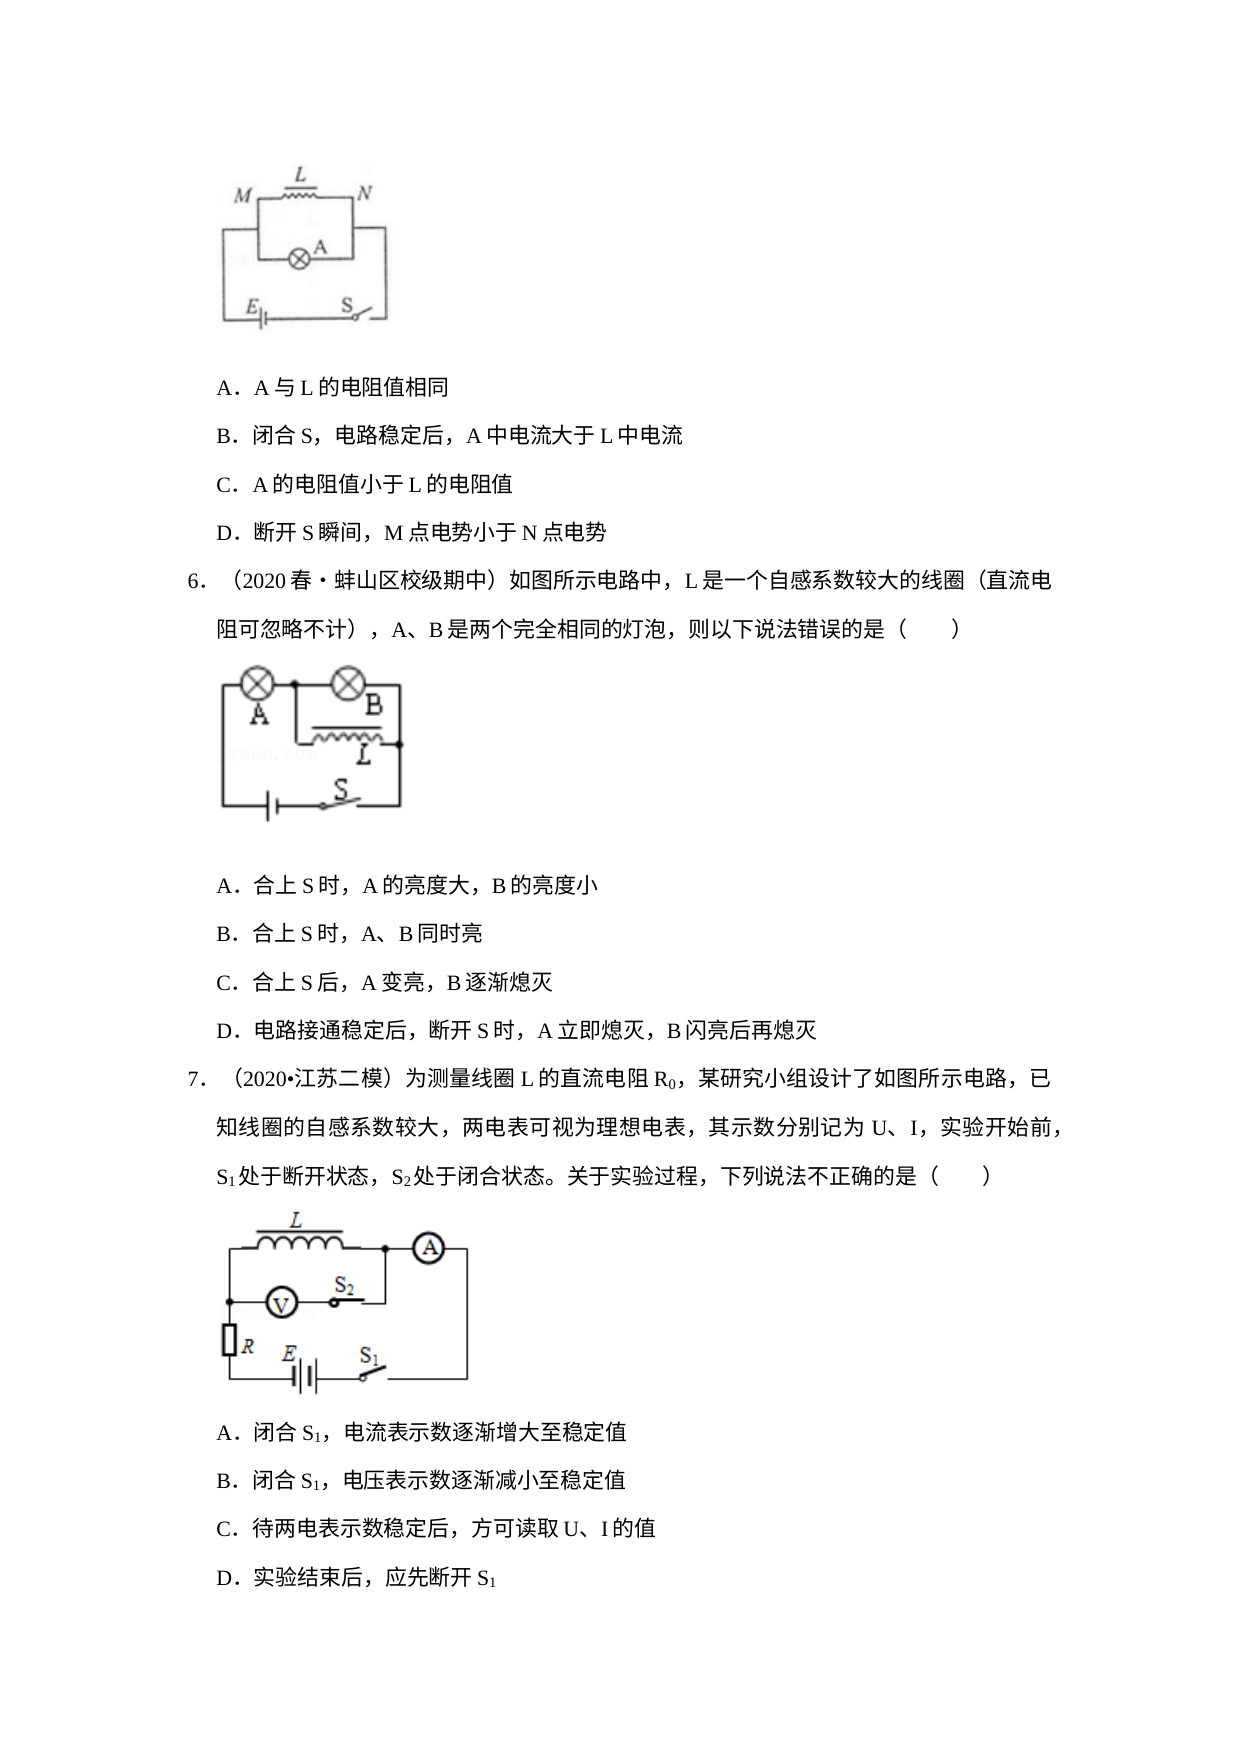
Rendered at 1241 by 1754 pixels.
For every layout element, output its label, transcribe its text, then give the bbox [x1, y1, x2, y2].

text A．A与L的电阻值相同 [187, 369, 1053, 402]
picture [216, 1206, 473, 1399]
text C．A的电阻值小于L的电阻值 [187, 466, 1053, 499]
text C．合上S后，A变亮，B逐渐熄灭 [187, 964, 1053, 997]
text C．待两电表示数稳定后，方可读取U、I的值 [187, 1511, 1053, 1543]
text B．闭合S1，电压表示数逐渐减小至稳定值 [187, 1463, 1053, 1495]
text D．电路接通稳定后，断开S时，A立即熄灭，B闪亮后再熄灭 [187, 1013, 1053, 1045]
text A．合上S时，A的亮度大，B的亮度小 [187, 868, 1053, 900]
text D．断开S瞬间，M点电势小于N点电势 [187, 514, 1053, 547]
text 7．（2020•江苏二模）为测量线圈L的直流电阻R0，某研究小组设计了如图所示电路，已知线圈的自感系数较大，两电表可视为理想电表，其示数分别记为U、I，实验开始前，S1处于断开状态，S2处于闭合状态。关于实验过程，下列说法不正确的是（ ） [187, 1061, 1053, 1191]
picture [216, 660, 410, 828]
text B．闭合S，电路稳定后，A中电流大于L中电流 [187, 418, 1053, 450]
text D．实验结束后，应先断开S1 [187, 1559, 1053, 1592]
text A．闭合S1，电流表示数逐渐增大至稳定值 [187, 1414, 1053, 1447]
picture [216, 162, 396, 336]
text 6．（2020春•蚌山区校级期中）如图所示电路中，L是一个自感系数较大的线圈（直流电阻可忽略不计），A、B是两个完全相同的灯泡，则以下说法错误的是（ ） [187, 563, 1053, 644]
text B．合上S时，A、B同时亮 [187, 916, 1053, 948]
